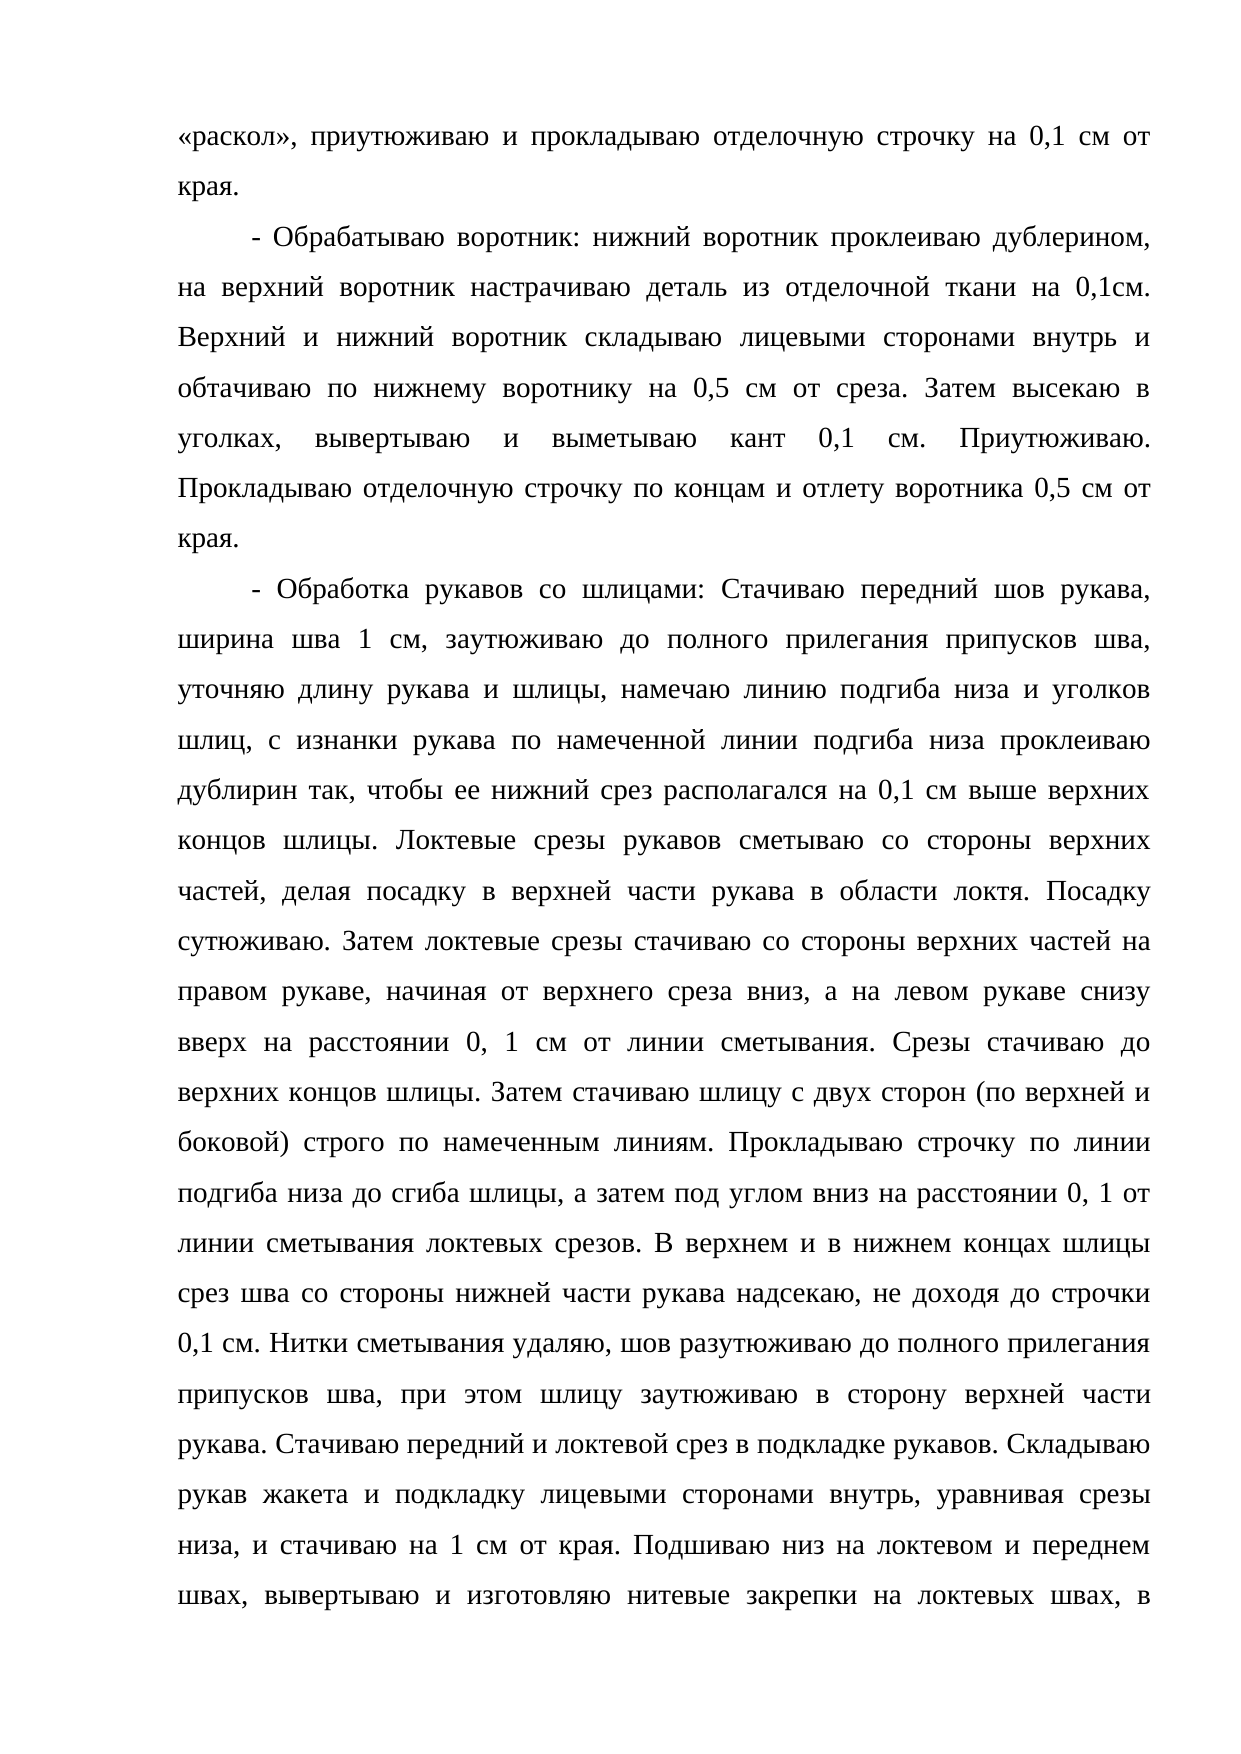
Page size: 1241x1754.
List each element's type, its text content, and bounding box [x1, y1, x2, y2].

text - Обрабатываю воротник: нижний воротник проклеиваю дублерином, на верхний воротник настрачиваю деталь из отделочной ткани на 0,1см. Верхний и нижний воротник складываю лицевыми сторонами внутрь и обтачиваю по нижнему воротнику на от среза. Затем высекаю в уголках, вывертываю и выметываю кант . Приутюживаю. Прокладываю отделочную строчку по концам и отлету воротника от края. [177, 219, 1152, 554]
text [177, 118, 1152, 202]
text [177, 571, 1152, 1611]
